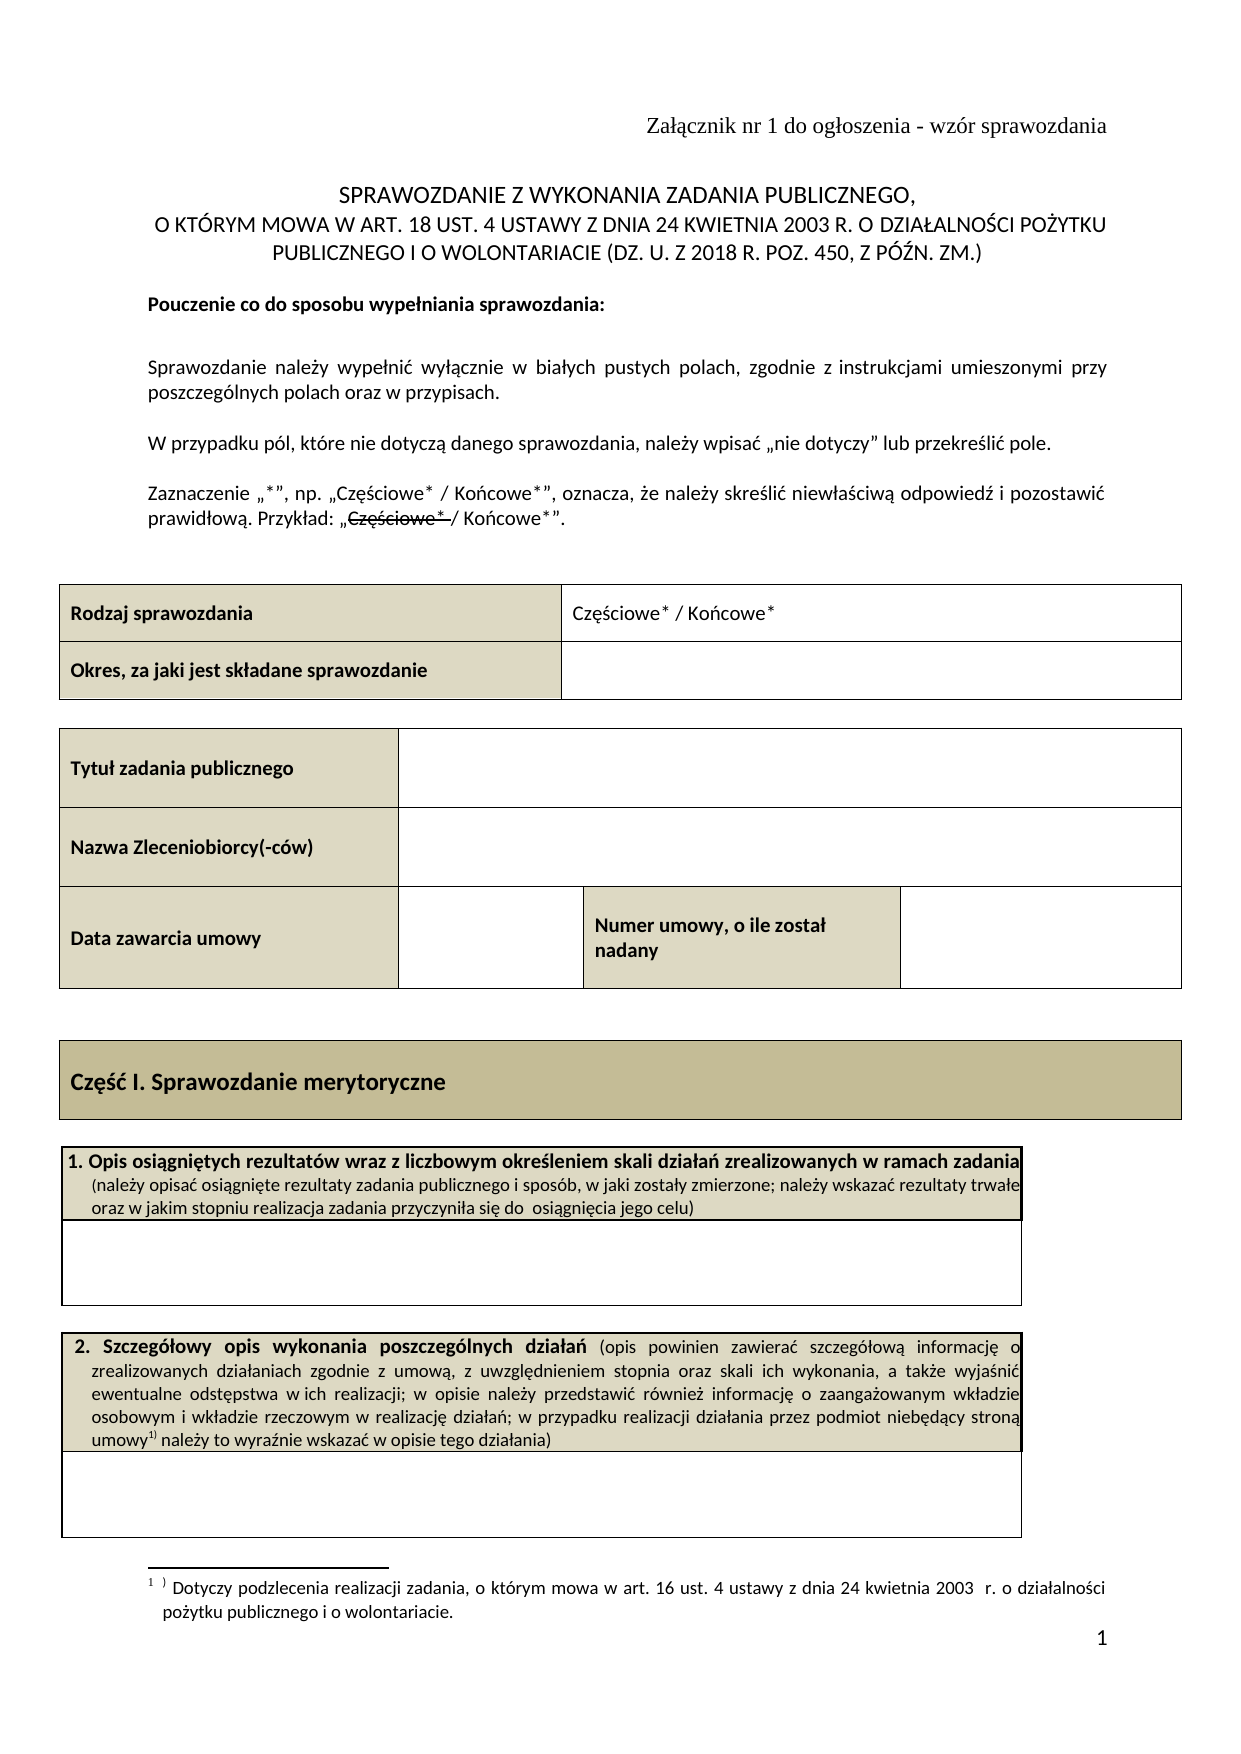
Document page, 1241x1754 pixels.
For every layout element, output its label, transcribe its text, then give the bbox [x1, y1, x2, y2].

table_header [399, 729, 1181, 807]
table_header 2. Szczegółowy opis wykonania poszczególnych działań (opis powinien zawierać szczegółową informację o zrealizowanych działaniach zgodnie z umową, z uwzględnieniem stopnia oraz skali ich wykonania, a także wyjaśnić ewentualne odstępstwa w ich realizacji; w opisie należy przedstawić również informację o zaangażowanym wkładzie osobowym i wkładzie rzeczowym w realizację działań; w przypadku realizacji działania przez podmiot niebędący stroną umowy) należy to wyraźnie wskazać w opisie tego działania) [63, 1334, 1020, 1451]
table_cell Numer umowy, o ile został nadany [584, 887, 900, 988]
text W przypadku pól, które nie dotyczą danego sprawozdania, należy wpisać „nie dotyczy” lub przekreślić pole. [148, 430, 1107, 455]
table_cell [399, 808, 1181, 886]
table_cell [901, 887, 1181, 988]
text Pouczenie co do sposobu wypełniania sprawozdania: [148, 291, 1240, 316]
table_cell [399, 887, 583, 988]
text Sprawozdanie należy wypełnić wyłącznie w białych pustych polach, zgodnie z instrukcjami umieszonymi przy poszczególnych polach oraz w przypisach. [148, 354, 1107, 405]
text Załącznik nr 1 do ogłoszenia - wzór sprawozdania [148, 112, 1107, 138]
table_cell [63, 1452, 1021, 1536]
text SPRAWOZDANIE Z WYKONANIA ZADANIA PUBLICZNEGO, [148, 179, 1107, 210]
table_header Tytuł zadania publicznego [60, 729, 398, 807]
table_cell Nazwa Zleceniobiorcy(-ców) [60, 808, 398, 886]
text Zaznaczenie „*”, np. „Częściowe* / Końcowe*”, oznacza, że należy skreślić niewłaściwą odpowiedź i pozostawić prawidłową. Przykład: „Częściowe* / Końcowe*”. [148, 480, 1107, 531]
table_header 1. Opis osiągniętych rezultatów wraz z liczbowym określeniem skali działań zrealizowanych w ramach zadania (należy opisać osiągnięte rezultaty zadania publicznego i sposób, w jaki zostały zmierzone; należy wskazać rezultaty trwałe oraz w jakim stopniu realizacja zadania przyczyniła się do osiągnięcia jego celu) [63, 1148, 1020, 1219]
table_header Część I. Sprawozdanie merytoryczne [60, 1041, 1181, 1119]
table_cell Data zawarcia umowy [60, 887, 398, 988]
table_cell [63, 1221, 1021, 1305]
text O KTÓRYM MOWA W ART. 18 UST. 4 USTAWY Z DNIA 24 KWIETNIA 2003 R. O DZIAŁALNOŚCI POŻYTKU PUBLICZNEGO I O WOLONTARIACIE (DZ. U. Z 2018 R. POZ. 450, Z PÓŹN. ZM.) [148, 210, 1107, 266]
table_cell Okres, za jaki jest składane sprawozdanie [60, 642, 561, 698]
table_cell [562, 642, 1181, 698]
table_header Rodzaj sprawozdania [60, 585, 561, 641]
table_header Częściowe* / Końcowe* [562, 585, 1181, 641]
